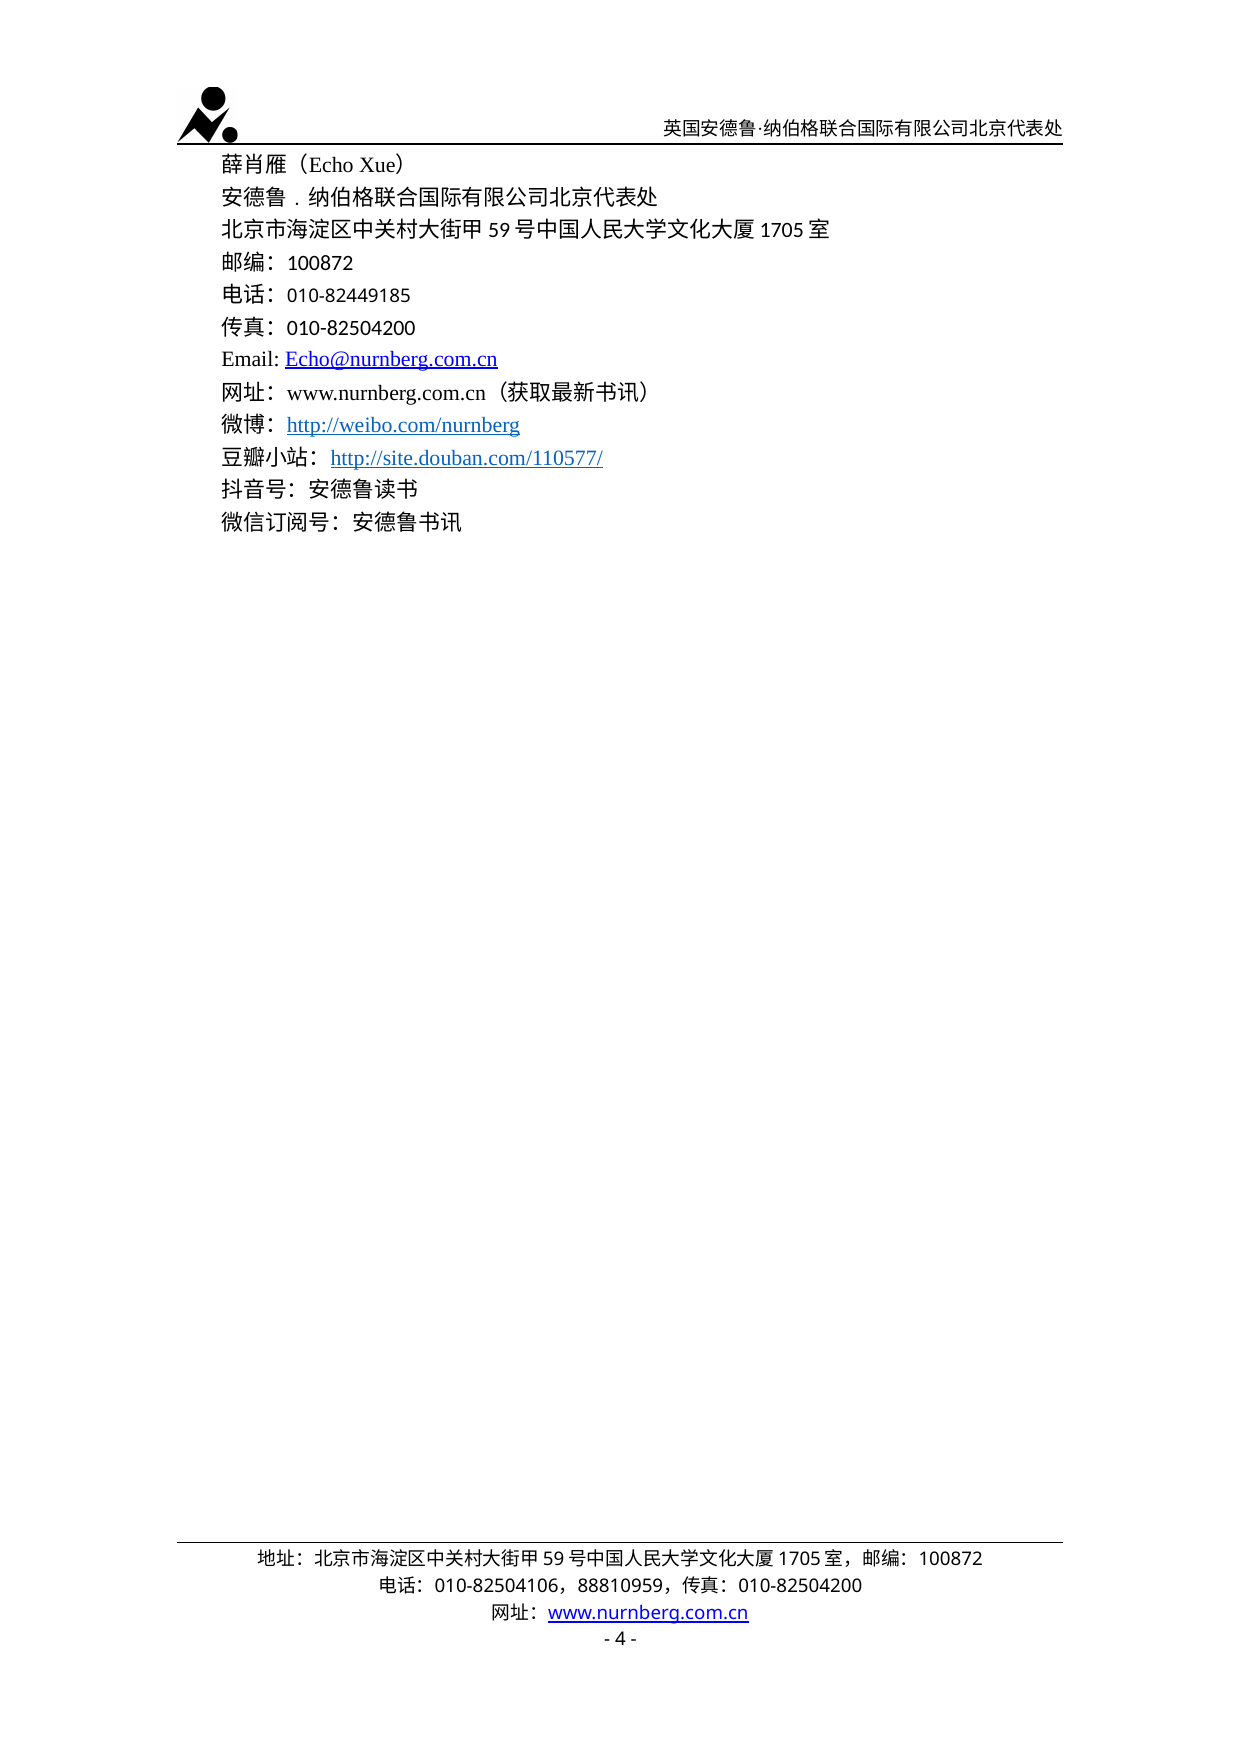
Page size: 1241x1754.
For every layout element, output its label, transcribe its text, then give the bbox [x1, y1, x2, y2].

text 传真：010-82504200 [177, 309, 1063, 342]
text Email: Echo@nurnberg.com.cn [177, 342, 1063, 374]
text 豆瓣小站：http://site.douban.com/110577/ [177, 439, 1063, 472]
text 电话：010-82449185 [177, 277, 1063, 309]
text 邮编：100872 [177, 244, 1063, 277]
picture [177, 87, 238, 143]
text 微信订阅号：安德鲁书讯 [177, 504, 1063, 537]
text 薛肖雁（Echo Xue） [177, 147, 1063, 179]
text 抖音号：安德鲁读书 [177, 472, 1063, 504]
text 北京市海淀区中关村大街甲59号中国人民大学文化大厦1705室 [177, 212, 1063, 244]
text 安德鲁﹒纳伯格联合国际有限公司北京代表处 [177, 179, 1063, 212]
text 网址：www.nurnberg.com.cn（获取最新书讯） [177, 374, 1063, 407]
text 微博：http://weibo.com/nurnberg [177, 407, 1063, 439]
